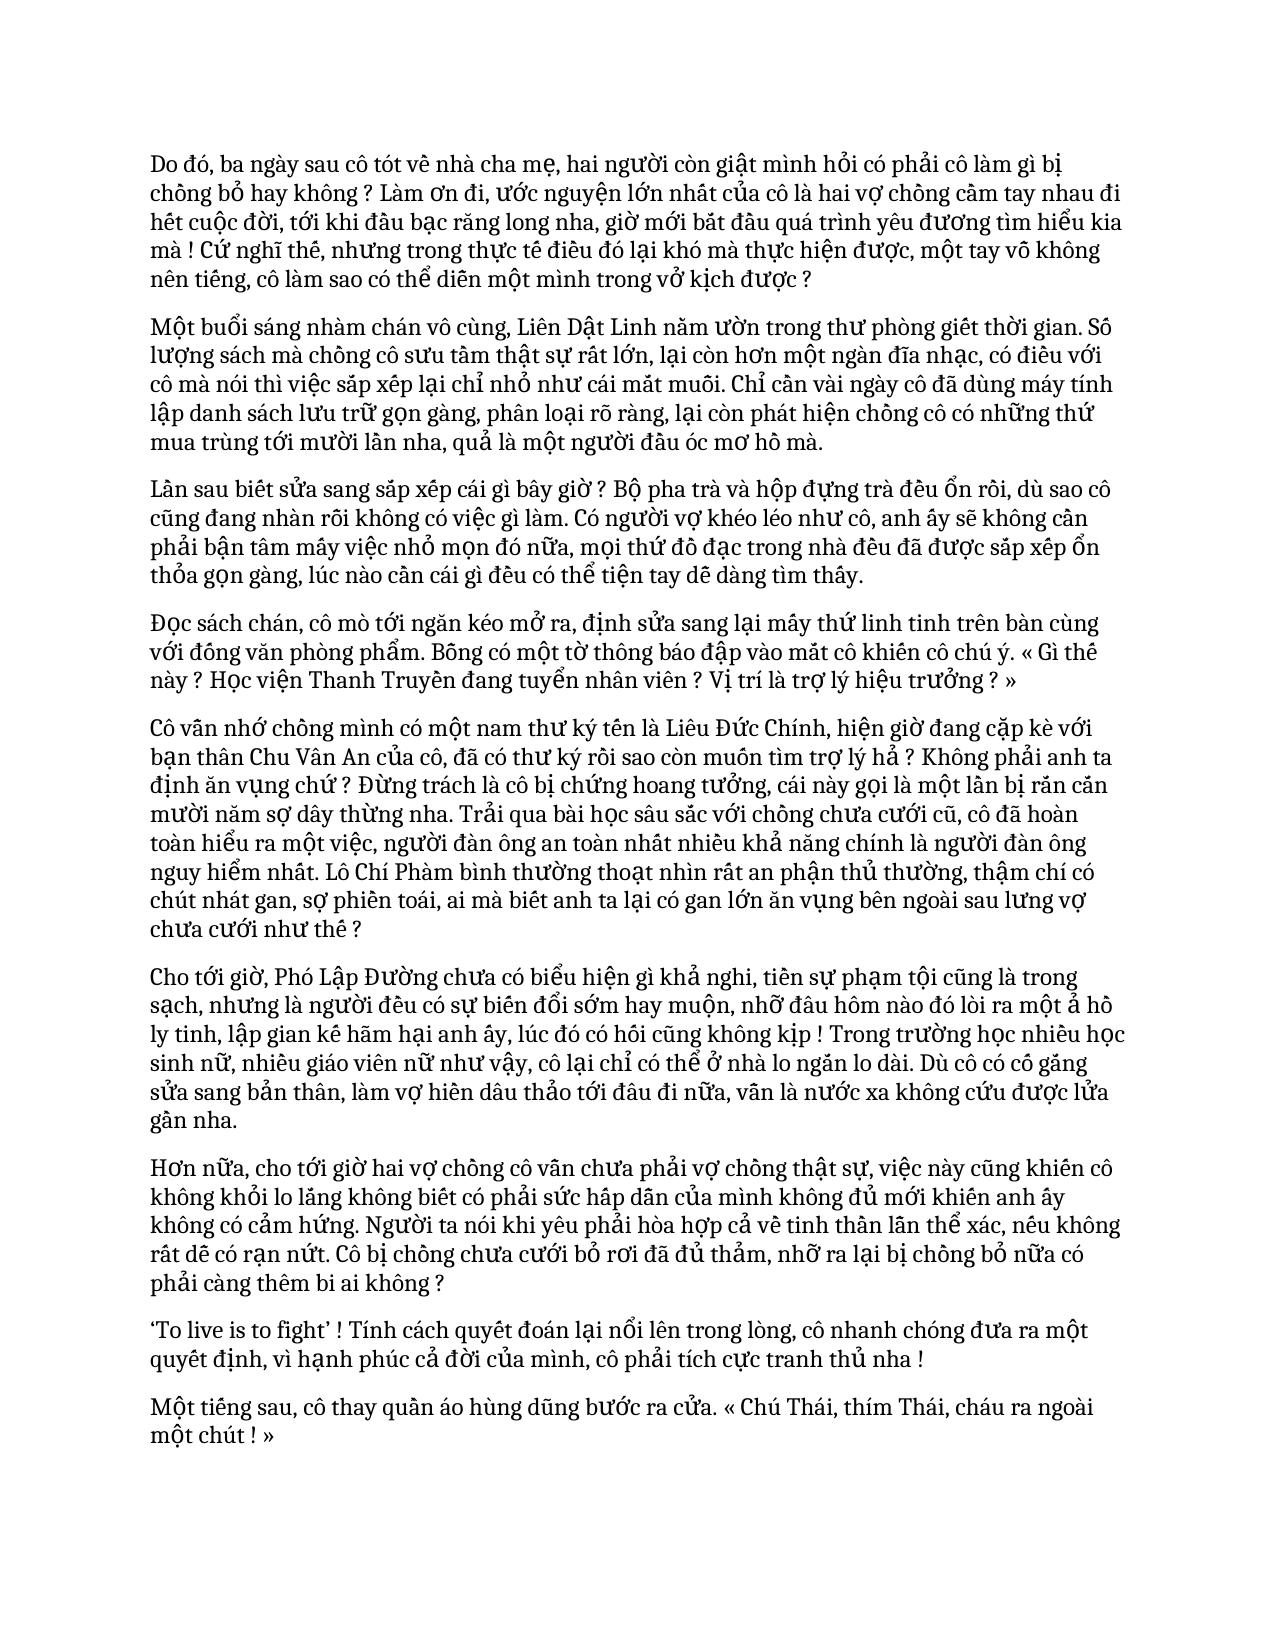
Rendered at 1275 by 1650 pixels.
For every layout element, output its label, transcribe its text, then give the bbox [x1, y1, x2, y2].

text Một buổi sáng nhàm chán vô cùng, Liên Dật Linh nằm ườn trong thư phòng giết thời gian. Số lượng sách mà chồng cô sưu tầm thật sự rất lớn, lại còn hơn một ngàn đĩa nhạc, có điều với cô mà nói thì việc sắp xếp lại chỉ nhỏ như cái mắt muỗi. Chỉ cần vài ngày cô đã dùng máy tính lập danh sách lưu trữ gọn gàng, phân loại rõ ràng, lại còn phát hiện chồng cô có những thứ mua trùng tới mười lần nha, quả là một người đầu óc mơ hồ mà. [150, 312, 1125, 456]
text Cô vẫn nhớ chồng mình có một nam thư ký tến là Liêu Đức Chính, hiện giờ đang cặp kè với bạn thân Chu Vân An của cô, đã có thư ký rồi sao còn muốn tìm trợ lý hả ? Không phải anh ta định ăn vụng chứ ? Đừng trách là cô bị chứng hoang tưởng, cái này gọi là một lần bị rắn cắn mười năm sợ dây thừng nha. Trải qua bài học sâu sắc với chồng chưa cưới cũ, cô đã hoàn toàn hiểu ra một việc, người đàn ông an toàn nhất nhiều khả năng chính là người đàn ông nguy hiểm nhất. Lô Chí Phàm bình thường thoạt nhìn rất an phận thủ thường, thậm chí có chút nhát gan, sợ phiền toái, ai mà biết anh ta lại có gan lớn ăn vụng bên ngoài sau lưng vợ chưa cưới như thế ? [150, 714, 1125, 944]
text Do đó, ba ngày sau cô tót về nhà cha mẹ, hai người còn giật mình hỏi có phải cô làm gì bị chồng bỏ hay không ? Làm ơn đi, ước nguyện lớn nhất của cô là hai vợ chồng cầm tay nhau đi hết cuộc đời, tới khi đầu bạc răng long nha, giờ mới bắt đầu quá trình yêu đương tìm hiểu kia mà ! Cứ nghĩ thế, nhưng trong thực tế điều đó lại khó mà thực hiện được, một tay vỗ không nên tiếng, cô làm sao có thể diễn một mình trong vở kịch được ? [150, 150, 1125, 294]
text Lần sau biết sửa sang sắp xếp cái gì bây giờ ? Bộ pha trà và hộp đựng trà đều ổn rồi, dù sao cô cũng đang nhàn rỗi không có việc gì làm. Có người vợ khéo léo như cô, anh ấy sẽ không cần phải bận tâm mấy việc nhỏ mọn đó nữa, mọi thứ đồ đạc trong nhà đều đã được sắp xếp ổn thỏa gọn gàng, lúc nào cần cái gì đều có thể tiện tay dễ dàng tìm thấy. [150, 475, 1125, 590]
text Hơn nữa, cho tới giờ hai vợ chồng cô vẫn chưa phải vợ chồng thật sự, việc này cũng khiến cô không khỏi lo lắng không biết có phải sức hấp dẫn của mình không đủ mới khiến anh ấy không có cảm hứng. Người ta nói khi yêu phải hòa hợp cả về tinh thần lẫn thể xác, nếu không rất dễ có rạn nứt. Cô bị chồng chưa cưới bỏ rơi đã đủ thảm, nhỡ ra lại bị chồng bỏ nữa có phải càng thêm bi ai không ? [150, 1154, 1125, 1297]
text Đọc sách chán, cô mò tới ngăn kéo mở ra, định sửa sang lại mấy thứ linh tinh trên bàn cùng với đống văn phòng phẩm. Bỗng có một tờ thông báo đập vào mắt cô khiến cô chú ý. « Gì thế này ? Học viện Thanh Truyền đang tuyển nhân viên ? Vị trí là trợ lý hiệu trưởng ? » [150, 609, 1125, 695]
text Cho tới giờ, Phó Lập Đường chưa có biểu hiện gì khả nghi, tiền sự phạm tội cũng là trong sạch, nhưng là người đều có sự biến đổi sớm hay muộn, nhỡ đâu hôm nào đó lòi ra một ả hồ ly tinh, lập gian kế hãm hại anh ấy, lúc đó có hối cũng không kịp ! Trong trường học nhiều học sinh nữ, nhiều giáo viên nữ như vậy, cô lại chỉ có thể ở nhà lo ngắn lo dài. Dù cô có cố gắng sửa sang bản thân, làm vợ hiền dâu thảo tới đâu đi nữa, vẫn là nước xa không cứu được lửa gần nha. [150, 962, 1125, 1135]
text ‘To live is to fight’ ! Tính cách quyết đoán lại nổi lên trong lòng, cô nhanh chóng đưa ra một quyết định, vì hạnh phúc cả đời của mình, cô phải tích cực tranh thủ nha ! [150, 1316, 1125, 1374]
text Một tiếng sau, cô thay quần áo hùng dũng bước ra cửa. « Chú Thái, thím Thái, cháu ra ngoài một chút ! » [150, 1392, 1125, 1450]
